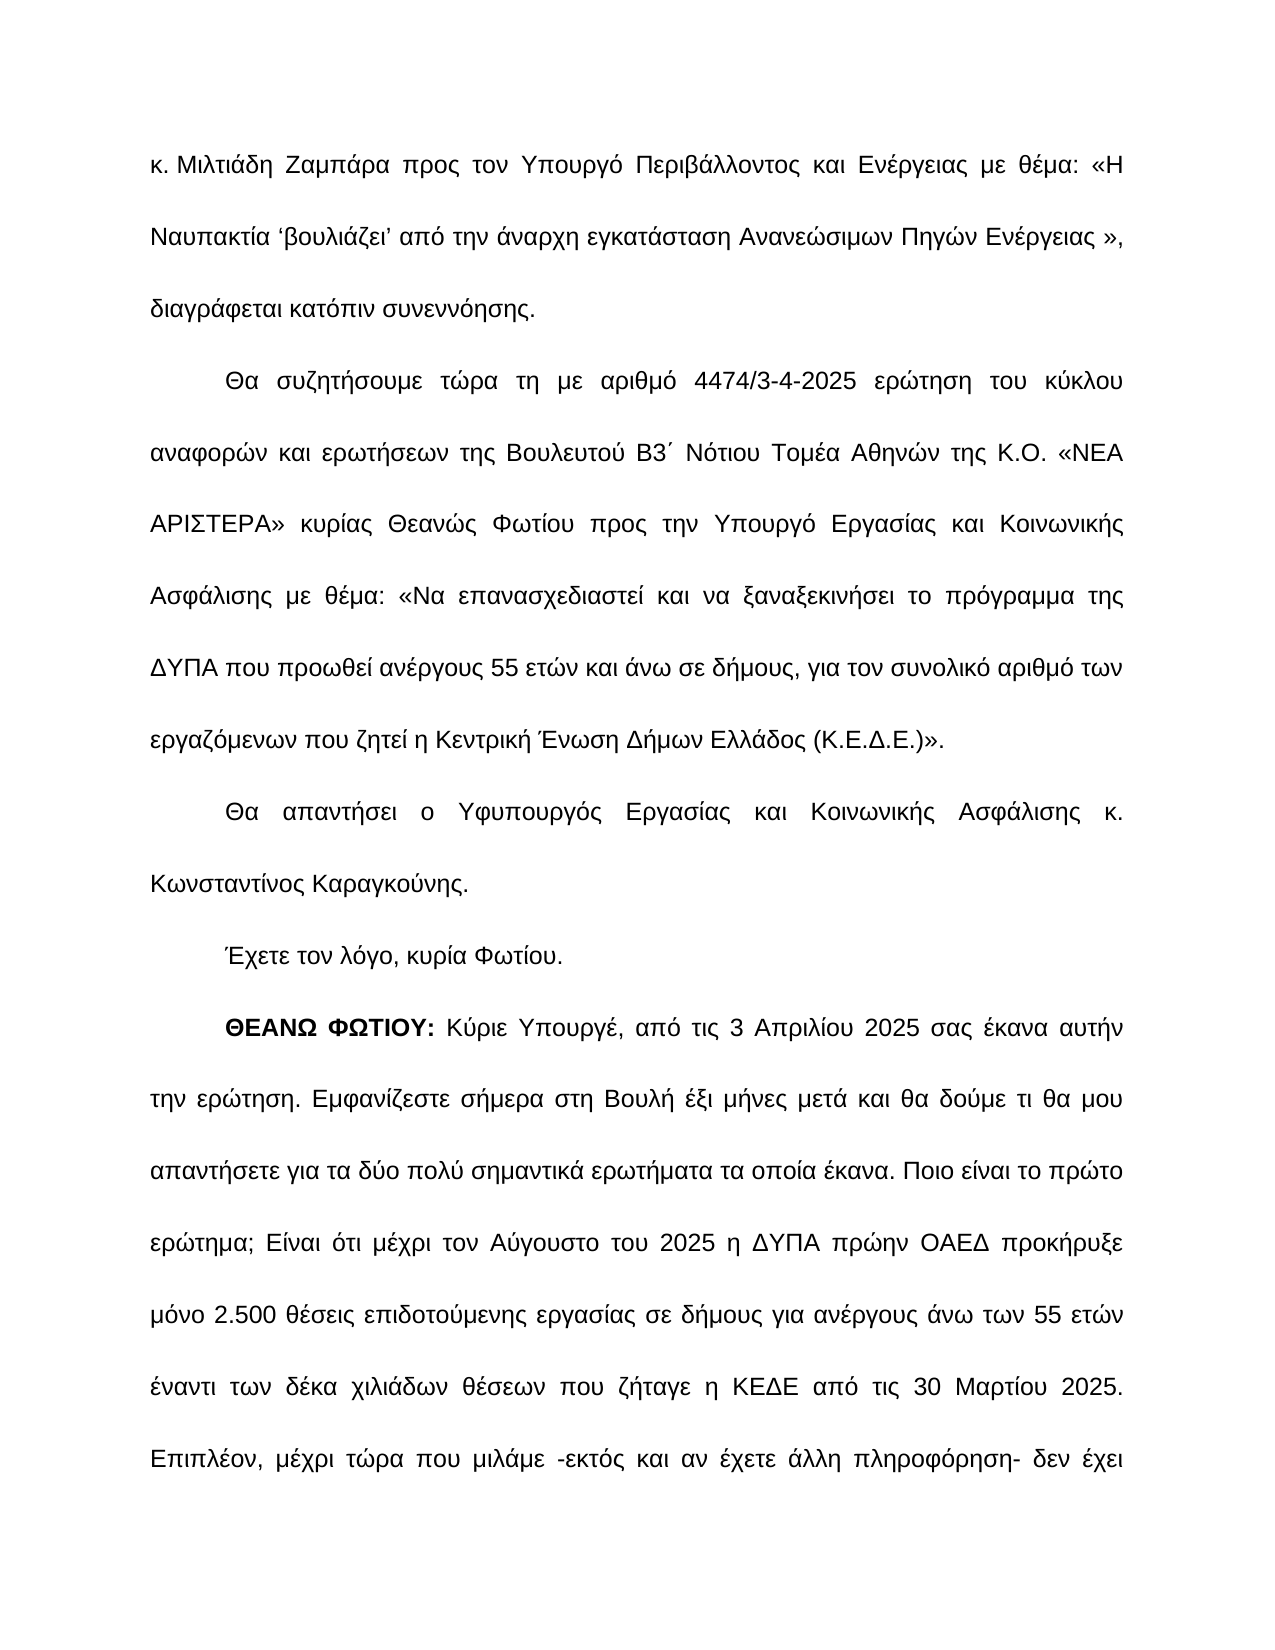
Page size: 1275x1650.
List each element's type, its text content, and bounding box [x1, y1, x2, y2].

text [150, 1012, 1125, 1472]
text Θα συζητήσουμε τώρα τη με αριθμό 4474/3-4-2025 ερώτηση του κύκλου αναφορών και ερωτήσεων της Βουλευτού Β3΄ Νότιου Τομέα Αθηνών της Κ.Ο. «ΝΕΑ ΑΡΙΣΤΕΡΑ» κυρίας Θεανώς Φωτίου προς την Υπουργό Εργασίας και Κοινωνικής Ασφάλισης με θέμα: «Να επανασχεδιαστεί και να ξαναξεκινήσει το πρόγραμμα της ΔΥΠΑ που προωθεί ανέργους 55 ετών και άνω σε δήμους, για τον συνολικό αριθμό των εργαζόμενων που ζητεί η Κεντρική Ένωση Δήμων Ελλάδος (Κ.Ε.Δ.Ε.)». [150, 366, 1125, 754]
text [150, 150, 1125, 322]
text Έχετε τον λόγο, κυρία Φωτίου. [150, 941, 1125, 969]
text Θα απαντήσει ο Υφυπουργός Εργασίας και Κοινωνικής Ασφάλισης κ. Κωνσταντίνος Καραγκούνης. [150, 797, 1125, 897]
